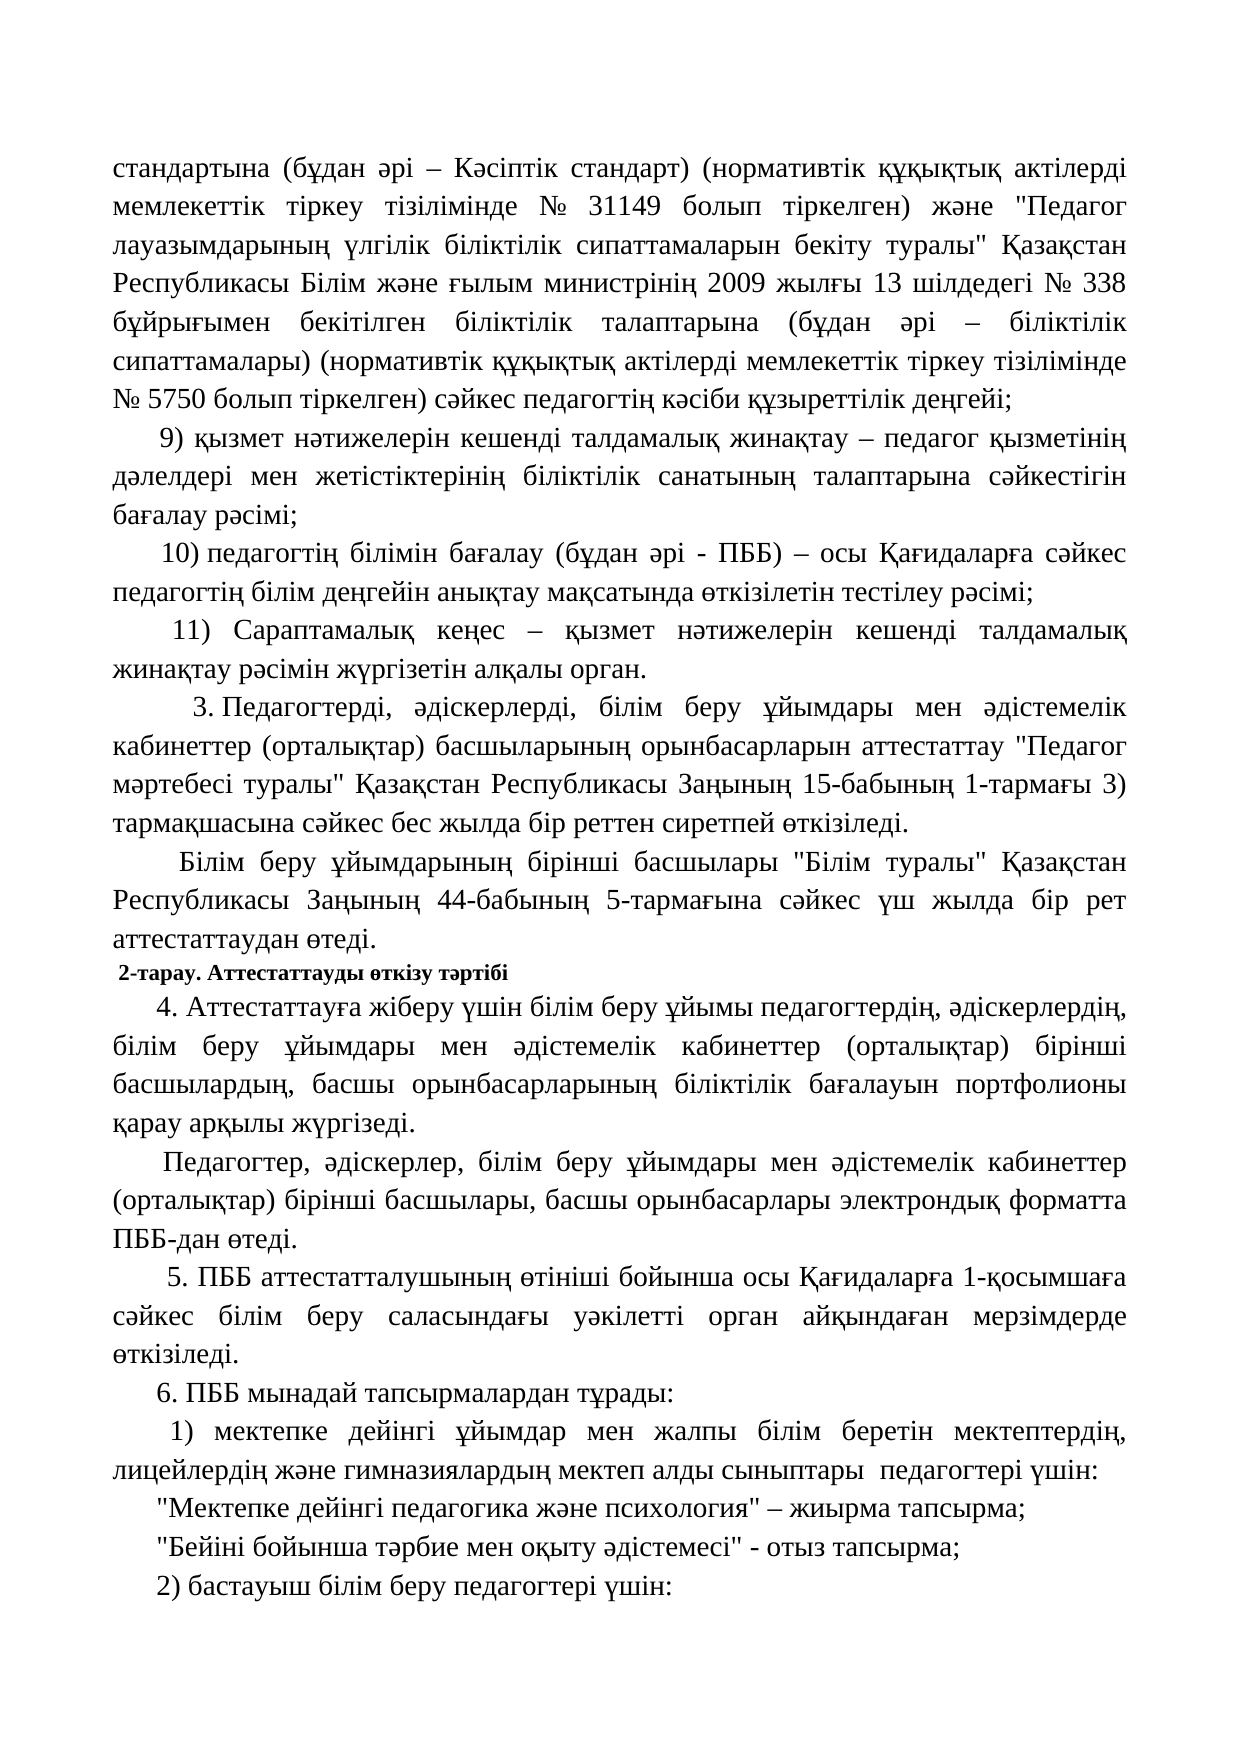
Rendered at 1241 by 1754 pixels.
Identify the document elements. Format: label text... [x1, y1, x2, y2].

text "Бейіні бойынша тәрбие мен оқыту әдістемесі" - отыз тапсырма; [112, 1529, 1128, 1563]
text 10) педагогтің білімін бағалау (бұдан әрі - ПББ) – осы Қағидаларға сәйкес педагогтің білім деңгейін анықтау мақсатында өткізілетін тестілеу рәсімі; [112, 535, 1128, 607]
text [112, 150, 1128, 415]
text "Мектепке дейінгі педагогика және психология" – жиырма тапсырма; [112, 1491, 1128, 1524]
text 4. Аттестаттауға жіберу үшін білім беру ұйымы педагогтердің, әдіскерлердің, білім беру ұйымдары мен әдістемелік кабинеттер (орталықтар) бірінші басшылардың, басшы орынбасарларының біліктілік бағалауын портфолионы қарау арқылы жүргізеді. [112, 989, 1128, 1139]
text 2) бастауыш білім беру педагогтері үшін: [112, 1568, 1128, 1601]
text 2-тарау. Аттестаттауды өткізу тәртібі [112, 959, 1128, 986]
text 6. ПББ мынадай тапсырмалардан тұрады: [112, 1375, 1128, 1408]
text 1) мектепке дейінгі ұйымдар мен жалпы бiлiм беретiн мектептердiң, лицейлердiң және гимназиялардың мектеп алды сыныптары педагогтері үшін: [112, 1413, 1128, 1486]
text Педагогтер, әдіскерлер, білім беру ұйымдары мен әдістемелік кабинеттер (орталықтар) бірінші басшылары, басшы орынбасарлары электрондық форматта ПББ-дан өтеді. [112, 1144, 1128, 1254]
text 5. ПББ аттестатталушының өтініші бойынша осы Қағидаларға 1-қосымшаға сәйкес білім беру саласындағы уәкілетті орган айқындаған мерзімдерде өткізіледі. [112, 1259, 1128, 1370]
text Білім беру ұйымдарының бірінші басшылары "Білім туралы" Қазақстан Республикасы Заңының 44-бабының 5-тармағына сәйкес үш жылда бір рет аттестаттаудан өтеді. [112, 844, 1128, 954]
text 9) қызмет нәтижелерін кешенді талдамалық жинақтау – педагог қызметінің дәлелдері мен жетістіктерінің біліктілік санатының талаптарына сәйкестігін бағалау рәсімі; [112, 420, 1128, 530]
text 11) Сараптамалық кеңес – қызмет нәтижелерін кешенді талдамалық жинақтау рәсімін жүргізетін алқалы орган. [112, 612, 1128, 684]
text 3. Педагогтерді, әдіскерлерді, білім беру ұйымдары мен әдістемелік кабинеттер (орталықтар) басшыларының орынбасарларын аттестаттау "Педагог мәртебесі туралы" Қазақстан Республикасы Заңының 15-бабының 1-тармағы 3) тармақшасына сәйкес бес жылда бір реттен сиретпей өткізіледі. [112, 689, 1128, 839]
